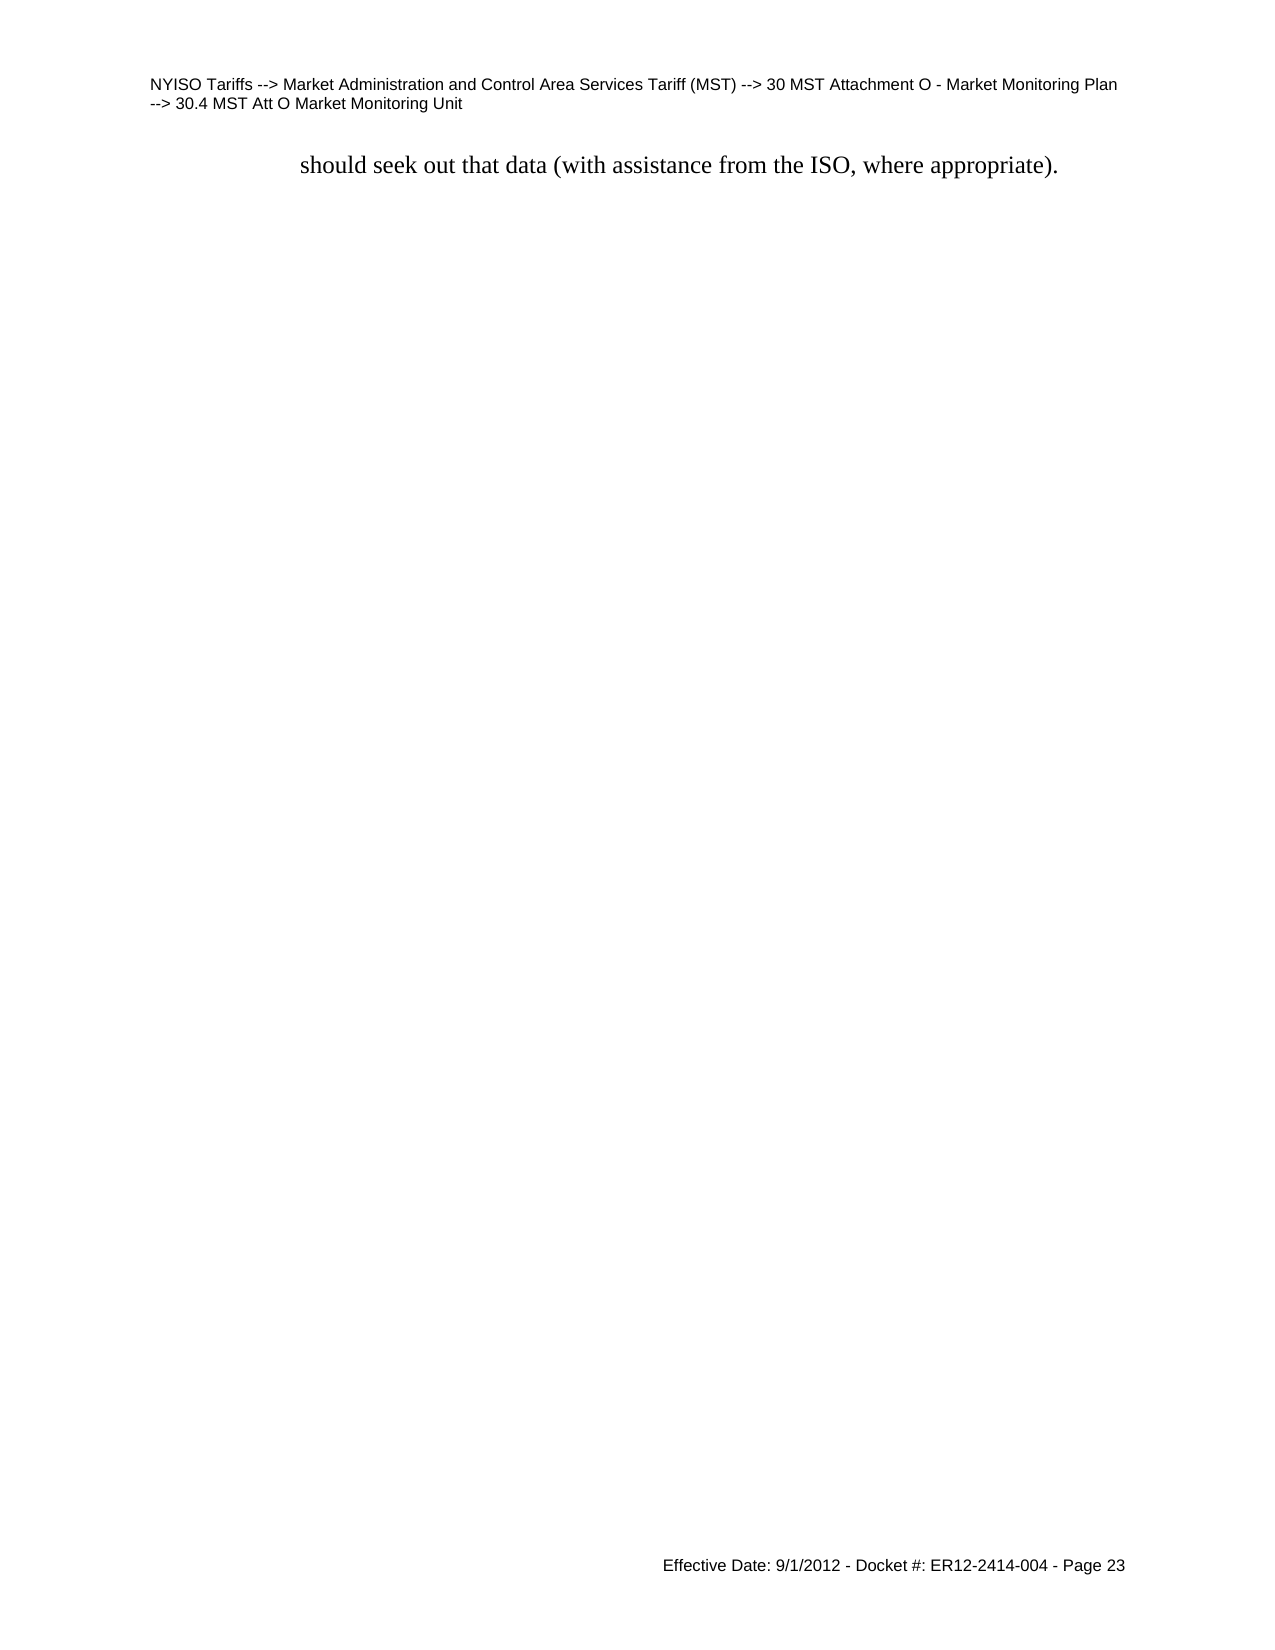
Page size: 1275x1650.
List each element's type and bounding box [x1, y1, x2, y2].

text [225, 150, 1125, 179]
